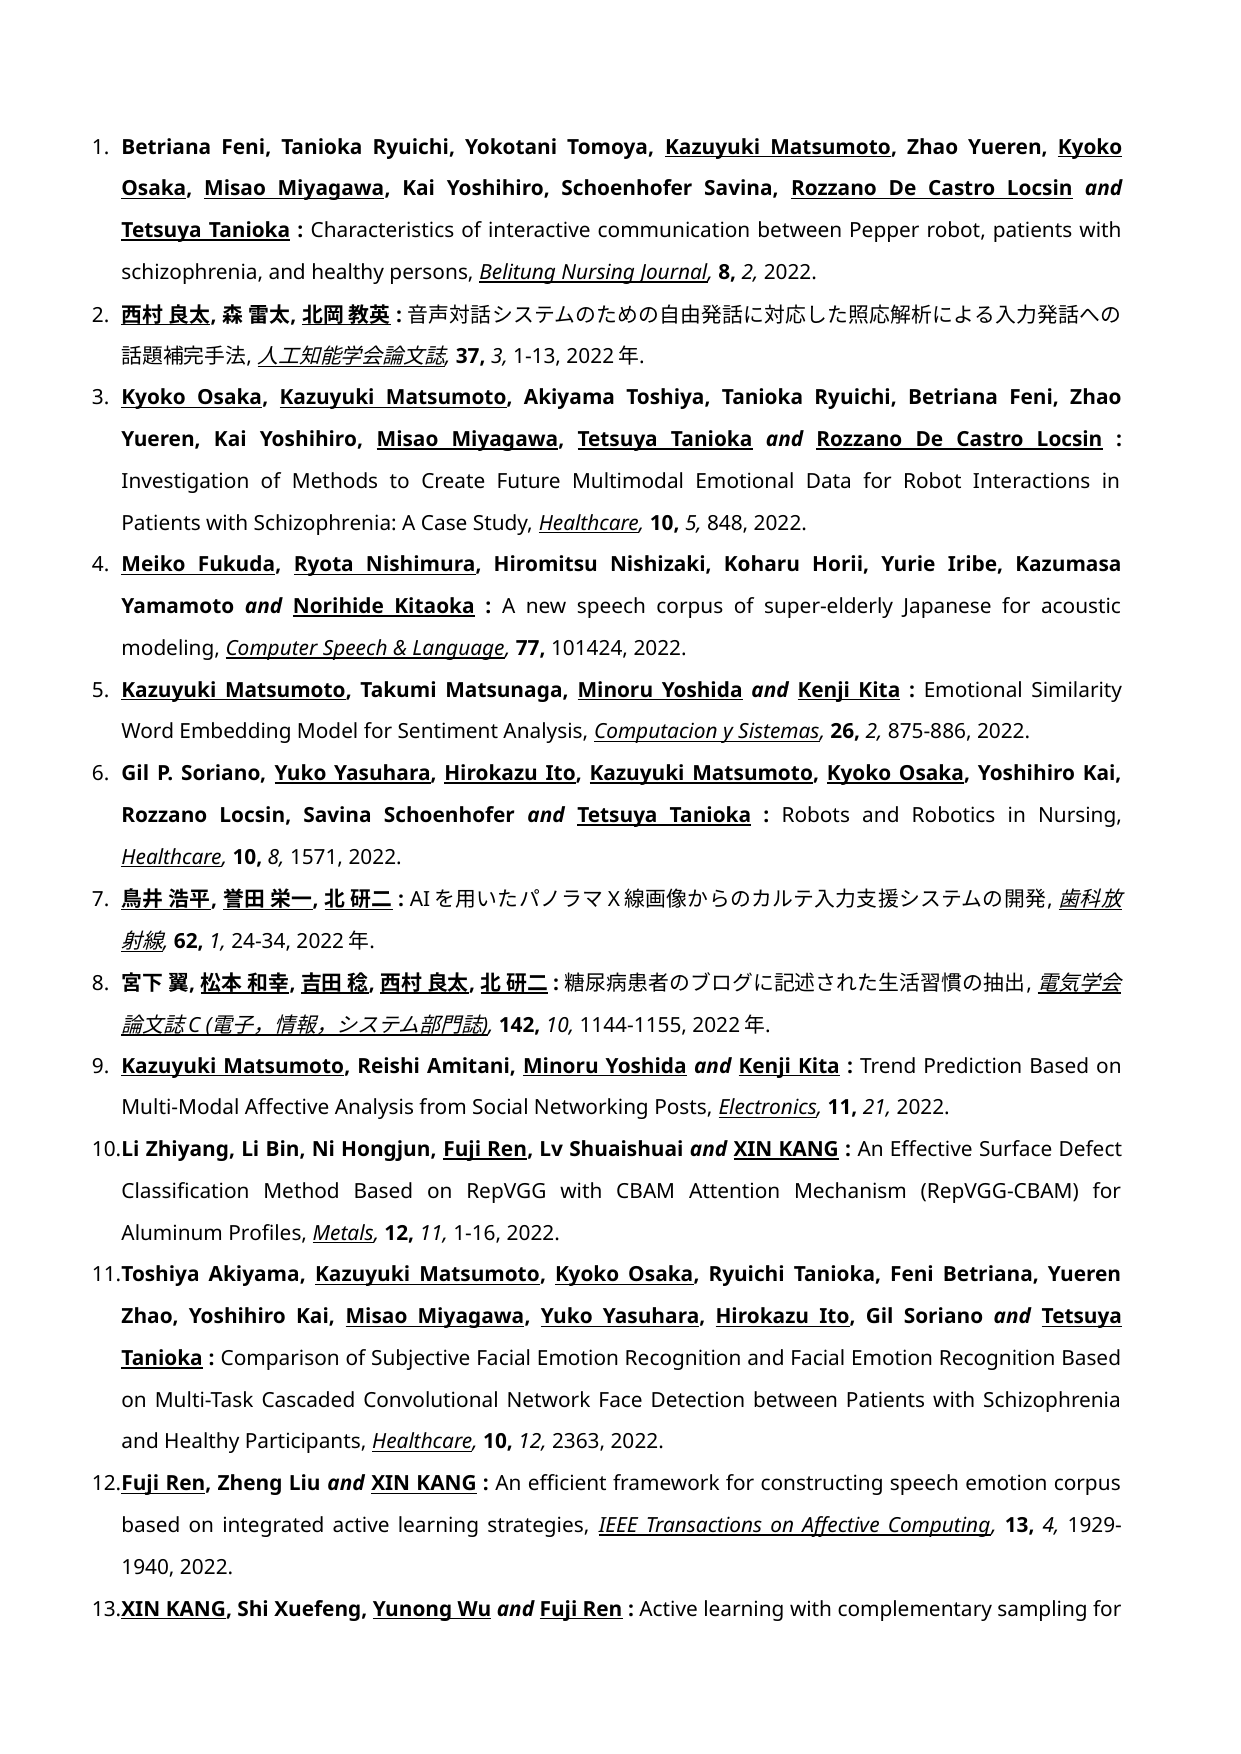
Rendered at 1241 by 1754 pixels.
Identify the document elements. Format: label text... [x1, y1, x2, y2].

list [92, 1587, 1122, 1629]
list Betriana Feni, Tanioka Ryuichi, Yokotani Tomoya, Kazuyuki Matsumoto, Zhao Yueren, Kyoko Osaka, Misao Miyagawa, Kai Yoshihiro, Schoenhofer Savina, Rozzano De Castro Locsin and Tetsuya Tanioka : Characteristics of interactive communication between Pepper robot, patients with schizophrenia, and healthy persons, Belitung Nursing Journal, 8, 2, 2022. [92, 125, 1122, 292]
list Toshiya Akiyama, Kazuyuki Matsumoto, Kyoko Osaka, Ryuichi Tanioka, Feni Betriana, Yueren Zhao, Yoshihiro Kai, Misao Miyagawa, Yuko Yasuhara, Hirokazu Ito, Gil Soriano and Tetsuya Tanioka : Comparison of Subjective Facial Emotion Recognition and Facial Emotion Recognition Based on Multi-Task Cascaded Convolutional Network Face Detection between Patients with Schizophrenia and Healthy Participants, Healthcare, 10, 12, 2363, 2022. [92, 1253, 1122, 1462]
list Meiko Fukuda, Ryota Nishimura, Hiromitsu Nishizaki, Koharu Horii, Yurie Iribe, Kazumasa Yamamoto and Norihide Kitaoka : A new speech corpus of super-elderly Japanese for acoustic modeling, Computer Speech & Language, 77, 101424, 2022. [92, 543, 1122, 668]
list 宮下 翼, 松本 和幸, 吉田 稔, 西村 良太, 北 研二 : 糖尿病患者のブログに記述された生活習慣の抽出, 電気学会論文誌C (電子，情報，システム部門誌), 142, 10, 1144-1155, 2022年. [92, 961, 1122, 1044]
list Kazuyuki Matsumoto, Takumi Matsunaga, Minoru Yoshida and Kenji Kita : Emotional Similarity Word Embedding Model for Sentiment Analysis, Computacion y Sistemas, 26, 2, 875-886, 2022. [92, 668, 1122, 752]
list Fuji Ren, Zheng Liu and XIN KANG : An efficient framework for constructing speech emotion corpus based on integrated active learning strategies, IEEE Transactions on Affective Computing, 13, 4, 1929-1940, 2022. [92, 1462, 1122, 1587]
list Gil P. Soriano, Yuko Yasuhara, Hirokazu Ito, Kazuyuki Matsumoto, Kyoko Osaka, Yoshihiro Kai, Rozzano Locsin, Savina Schoenhofer and Tetsuya Tanioka : Robots and Robotics in Nursing, Healthcare, 10, 8, 1571, 2022. [92, 752, 1122, 877]
list Kazuyuki Matsumoto, Reishi Amitani, Minoru Yoshida and Kenji Kita : Trend Prediction Based on Multi-Modal Affective Analysis from Social Networking Posts, Electronics, 11, 21, 2022. [92, 1044, 1122, 1128]
list 鳥井 浩平, 誉田 栄一, 北 研二 : AIを用いたパノラマX線画像からのカルテ入力支援システムの開発, 歯科放射線, 62, 1, 24-34, 2022年. [92, 877, 1122, 961]
list Kyoko Osaka, Kazuyuki Matsumoto, Akiyama Toshiya, Tanioka Ryuichi, Betriana Feni, Zhao Yueren, Kai Yoshihiro, Misao Miyagawa, Tetsuya Tanioka and Rozzano De Castro Locsin : Investigation of Methods to Create Future Multimodal Emotional Data for Robot Interactions in Patients with Schizophrenia: A Case Study, Healthcare, 10, 5, 848, 2022. [92, 376, 1122, 543]
list 西村 良太, 森 雷太, 北岡 教英 : 音声対話システムのための自由発話に対応した照応解析による入力発話への話題補完手法, 人工知能学会論文誌, 37, 3, 1-13, 2022年. [92, 292, 1122, 376]
list Li Zhiyang, Li Bin, Ni Hongjun, Fuji Ren, Lv Shuaishuai and XIN KANG : An Effective Surface Defect Classification Method Based on RepVGG with CBAM Attention Mechanism (RepVGG-CBAM) for Aluminum Profiles, Metals, 12, 11, 1-16, 2022. [92, 1128, 1122, 1253]
